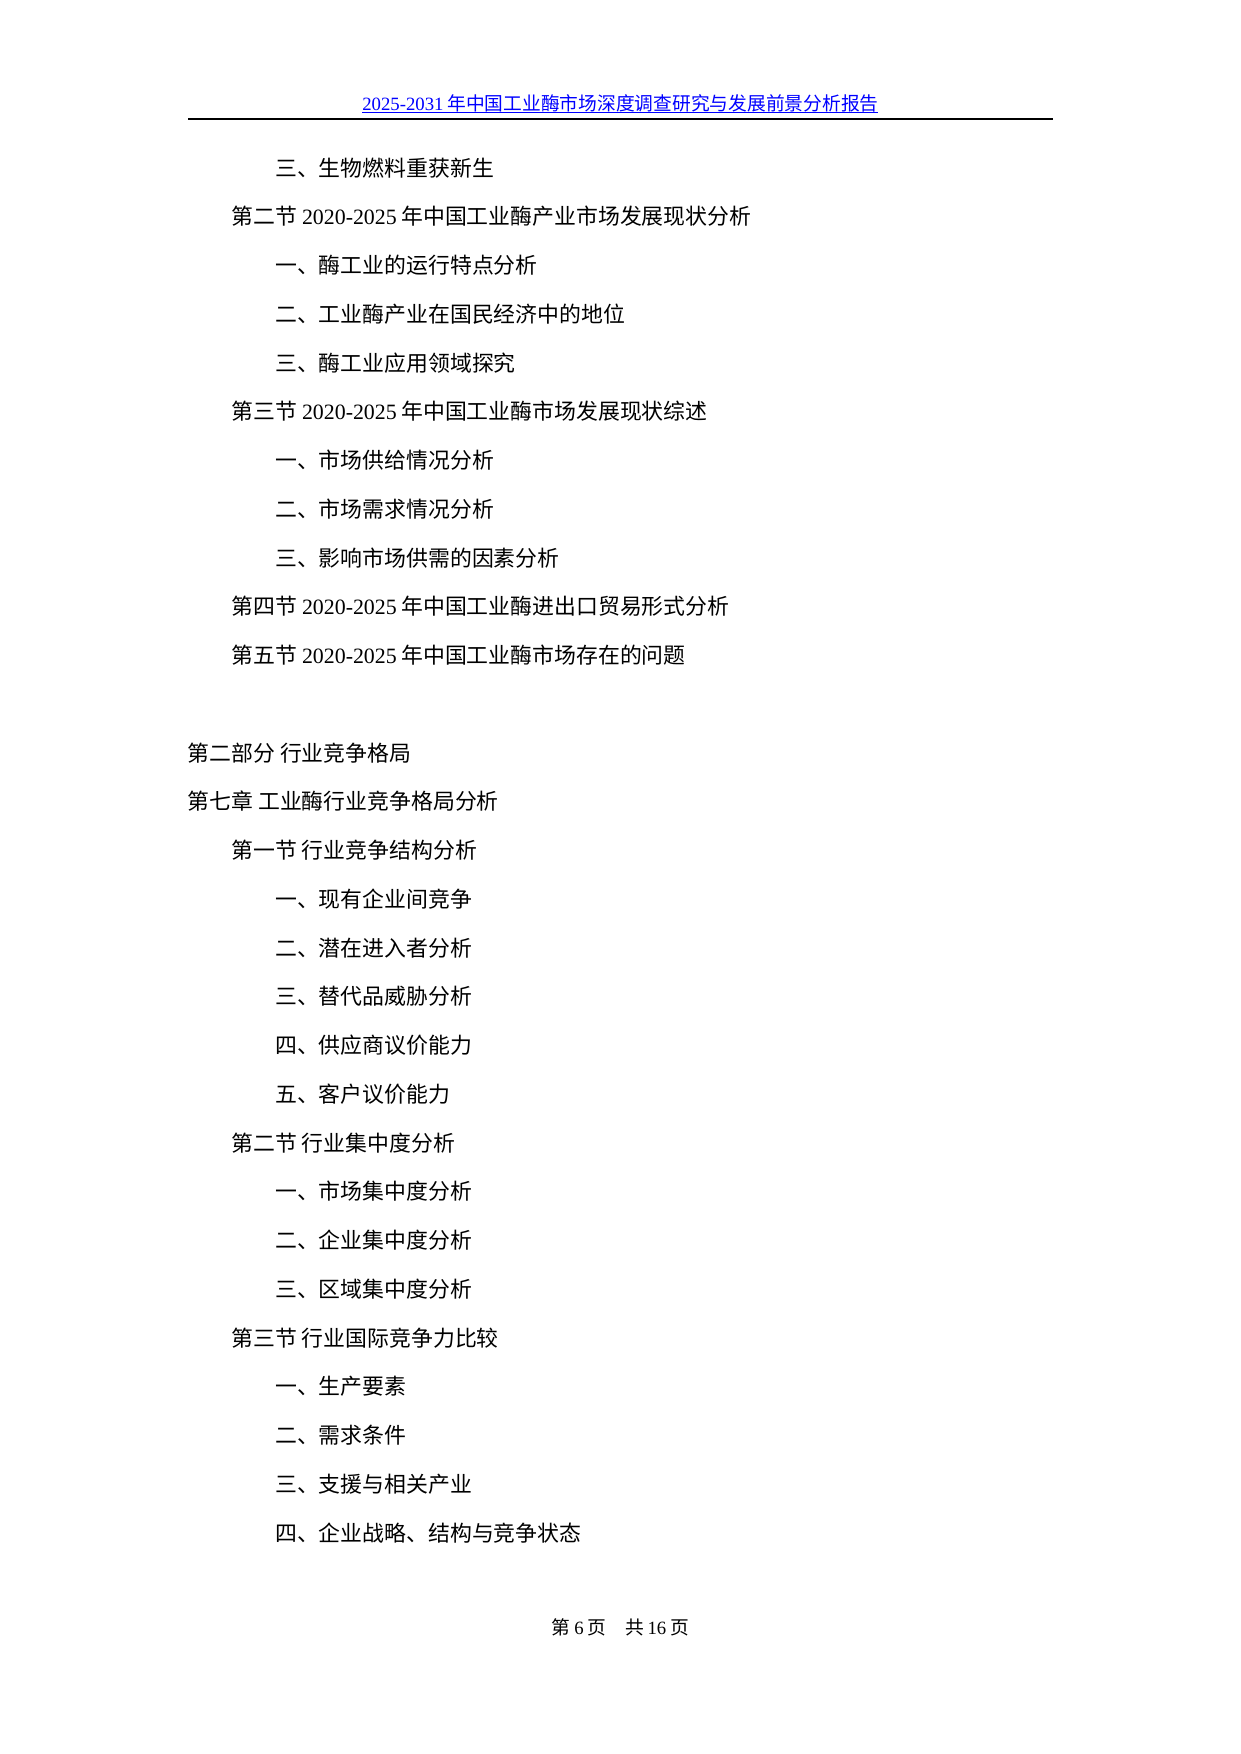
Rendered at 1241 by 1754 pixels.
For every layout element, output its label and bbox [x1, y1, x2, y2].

text [187, 150, 1053, 1548]
